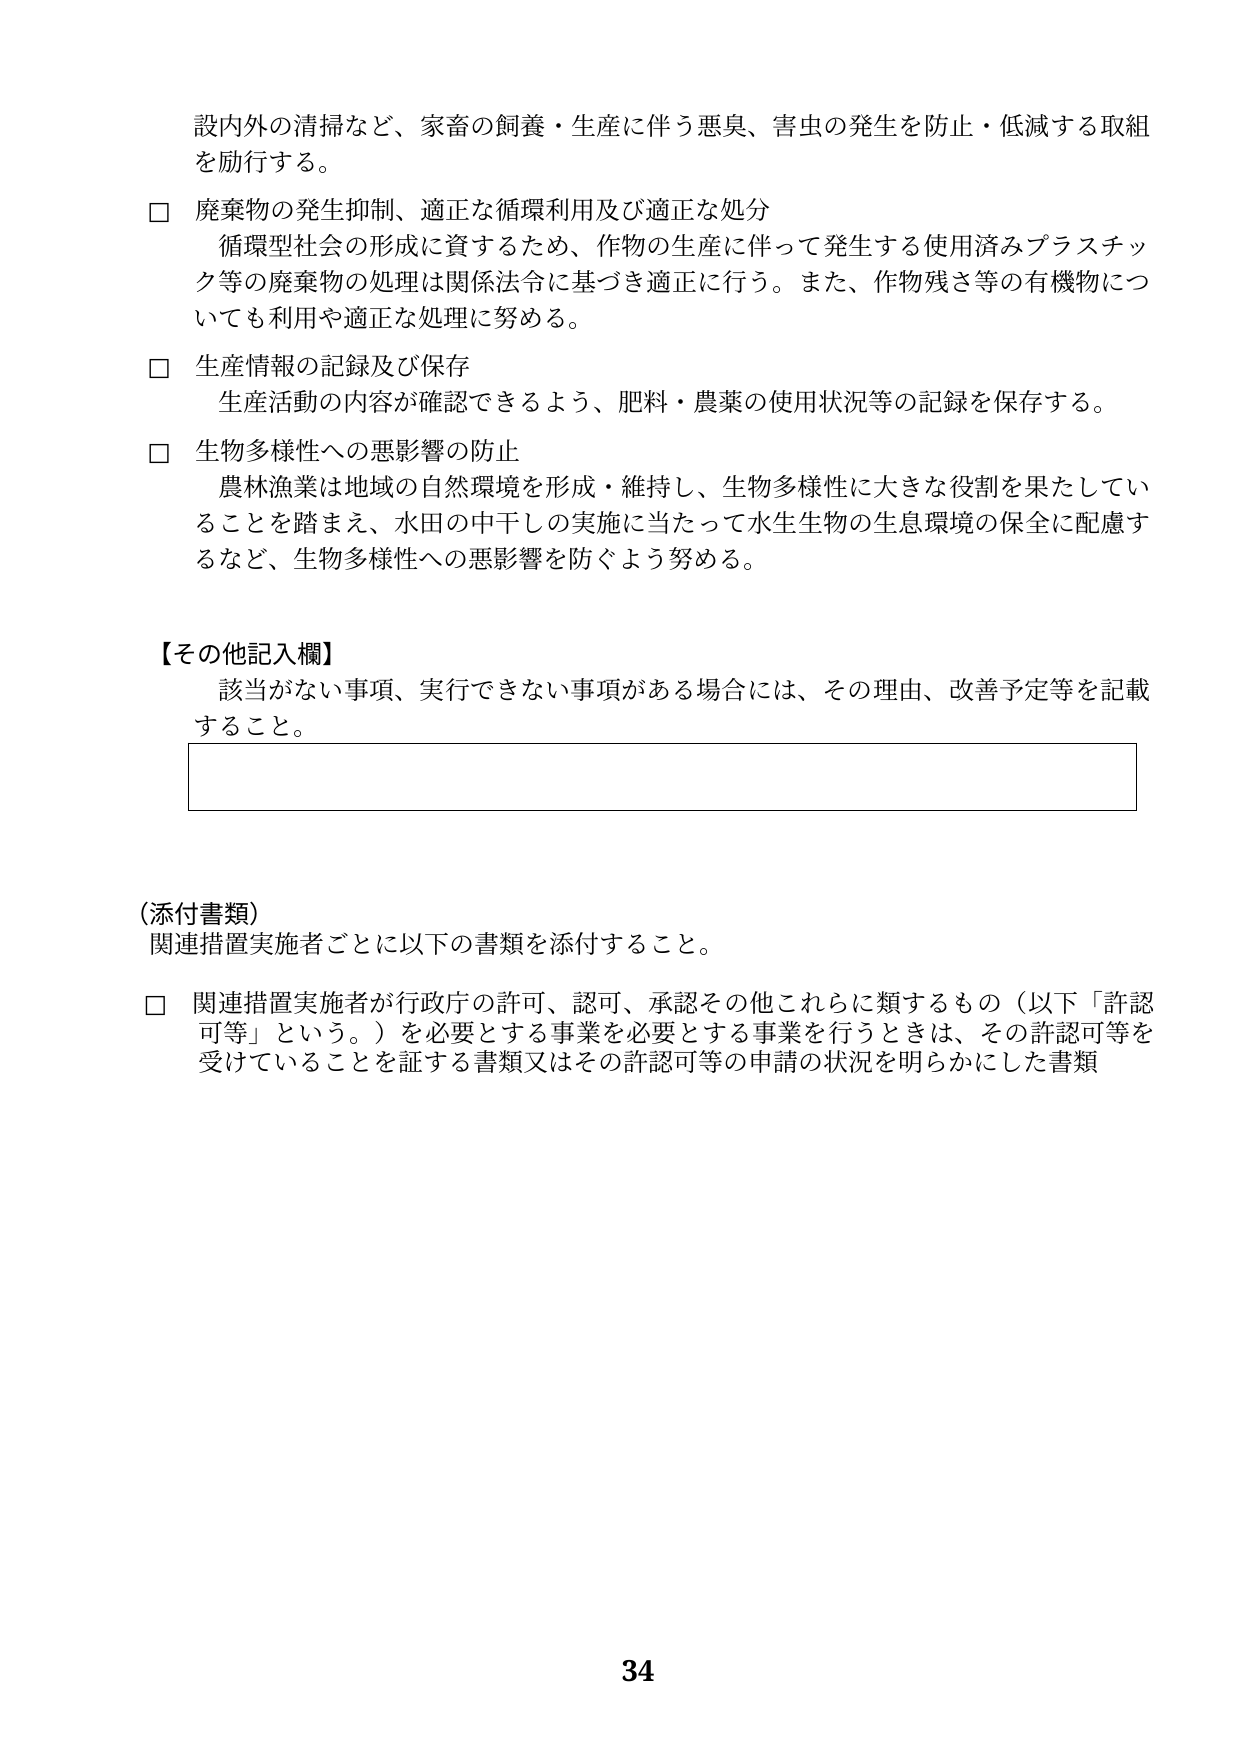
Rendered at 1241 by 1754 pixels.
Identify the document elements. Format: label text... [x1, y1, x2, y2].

text 循環型社会の形成に資するため、作物の生産に伴って発生する使用済みプラスチック等の廃棄物の処理は関係法令に基づき適正に行う。また、作物残さ等の有機物についても利用や適正な処理に努める。 [193, 227, 1152, 334]
text □ 生物多様性への悪影響の防止 [147, 432, 1152, 468]
text 関連措置実施者ごとに以下の書類を添付すること。 [124, 930, 1158, 959]
text 【その他記入欄】 [147, 634, 1152, 671]
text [193, 106, 1152, 178]
text （添付書類） [124, 900, 1158, 930]
text 該当がない事項、実行できない事項がある場合には、その理由、改善予定等を記載すること。 [193, 671, 1152, 743]
text 農林漁業は地域の自然環境を形成・維持し、生物多様性に大きな役割を果たしていることを踏まえ、水田の中干しの実施に当たって水生生物の生息環境の保全に配慮するなど、生物多様性への悪影響を防ぐよう努める。 [193, 468, 1152, 575]
table_header [189, 744, 1136, 810]
text □ 生産情報の記録及び保存 [147, 347, 1152, 383]
text □ 廃棄物の発生抑制、適正な循環利用及び適正な処分 [147, 191, 1152, 227]
text □ 関連措置実施者が行政庁の許可、認可、承認その他これらに類するもの（以下「許認可等」という。）を必要とする事業を必要とする事業を行うときは、その許認可等を受けていることを証する書類又はその許認可等の申請の状況を明らかにした書類 [143, 989, 1158, 1078]
text 生産活動の内容が確認できるよう、肥料・農薬の使用状況等の記録を保存する。 [193, 383, 1152, 419]
